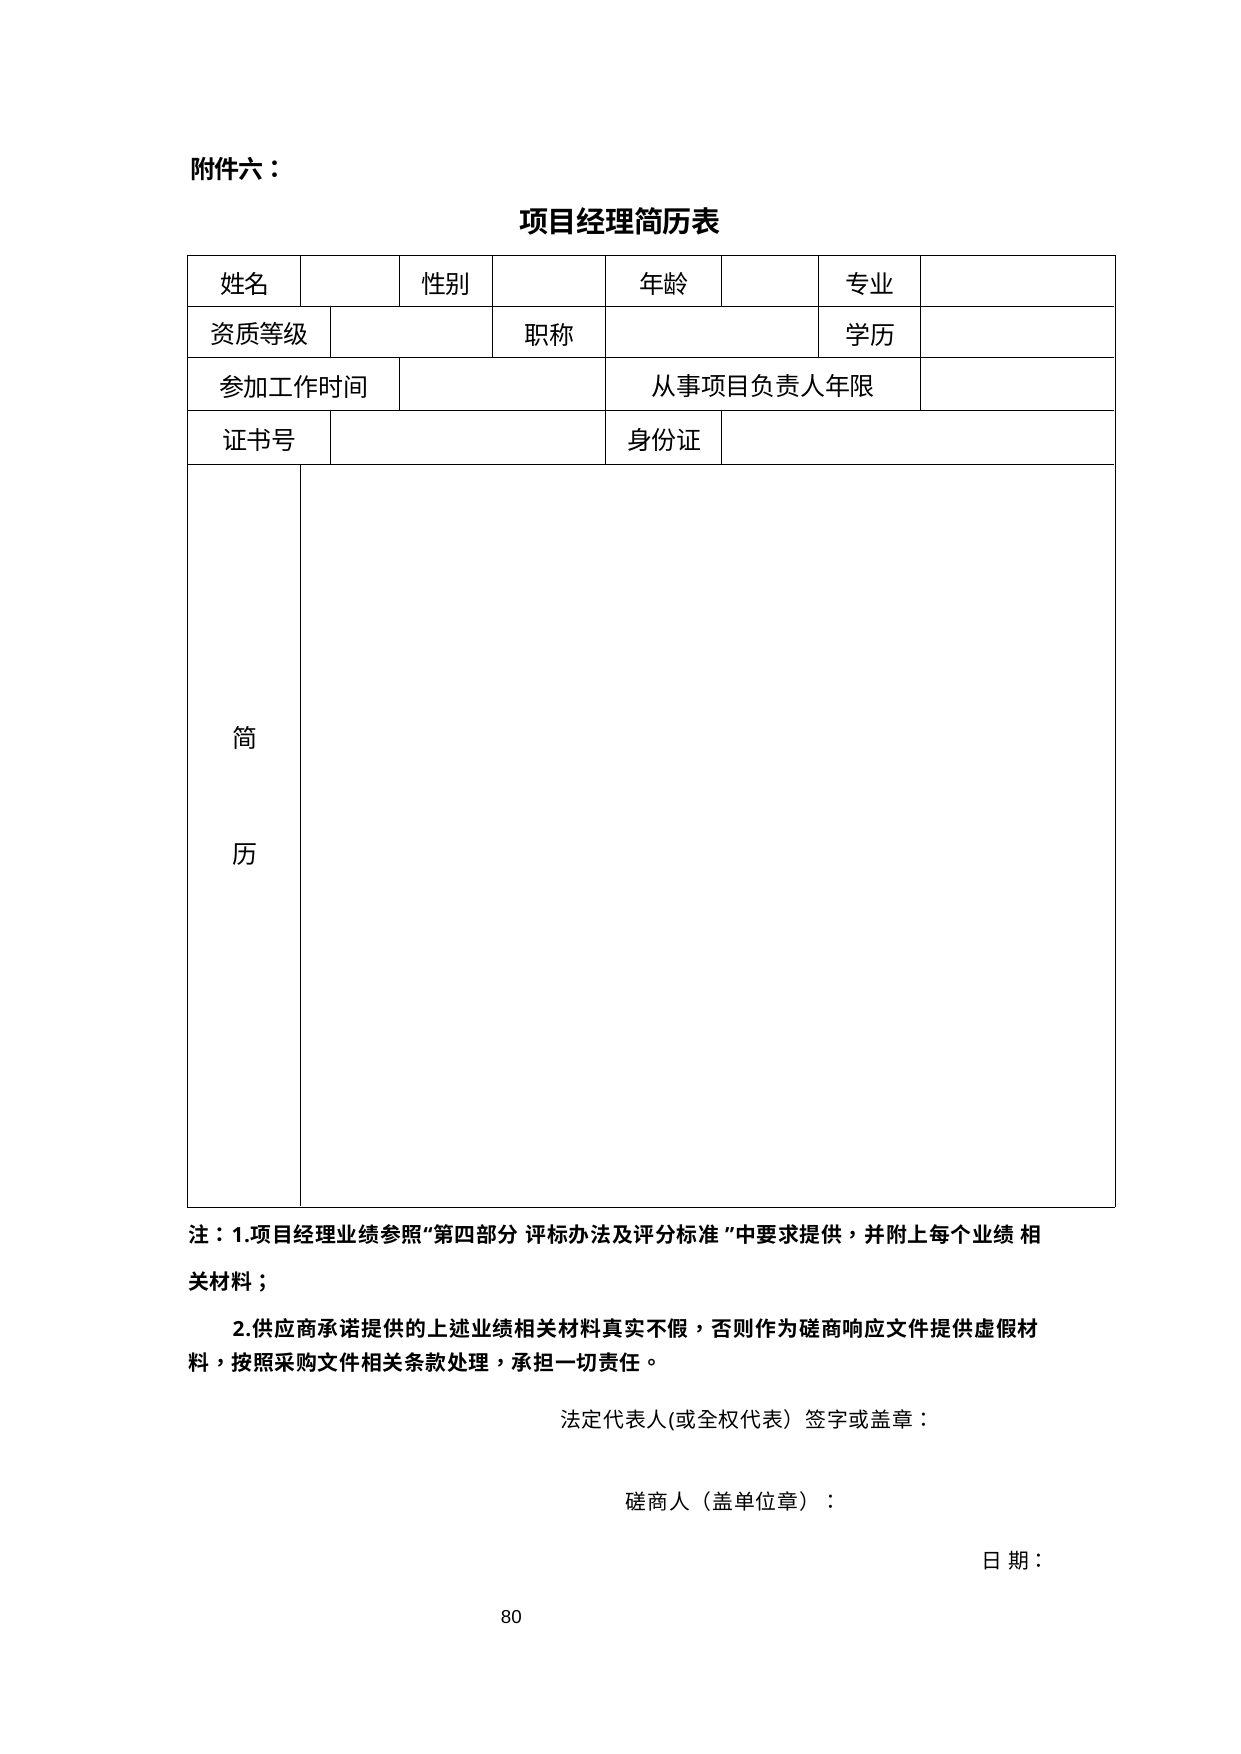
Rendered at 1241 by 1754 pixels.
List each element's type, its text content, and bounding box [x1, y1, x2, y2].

table_cell 从事项目负责人年限 [606, 358, 920, 410]
table_cell 简 历 [188, 465, 300, 1206]
text 磋商人（盖单位章）： [626, 1488, 1115, 1515]
table_cell 证书号 [188, 411, 330, 463]
table_header [921, 256, 1115, 306]
table_cell [722, 410, 1115, 463]
text 2.供应商承诺提供的上述业绩相关材料真实不假，否则作为磋商响应文件提供虚假材 料，按照采购文件相关条款处理，承担一切责任。 [188, 1314, 1053, 1377]
table_cell 身份证 [606, 411, 721, 463]
table_cell [400, 358, 605, 410]
text 附件六： [190, 154, 1115, 185]
table_header 专业 [819, 256, 920, 306]
table_header 年龄 [606, 256, 721, 306]
text 法定代表人(或全权代表）签字或盖章： [560, 1406, 1115, 1433]
table_cell [921, 306, 1115, 357]
text 注：1.项目经理业绩参照“第四部分 评标办法及评分标准 ”中要求提供，并附上每个业绩 相关材料； [188, 1220, 1053, 1296]
table_header 姓名 [188, 256, 300, 306]
table_cell [331, 411, 605, 463]
table_cell [606, 307, 818, 357]
table_header [722, 256, 818, 306]
table_cell 职称 [493, 307, 605, 357]
text 项目经理简历表 [519, 204, 1115, 240]
text 日 期： [981, 1547, 1115, 1574]
table_header [301, 256, 399, 306]
table_cell [301, 464, 1115, 1206]
table_cell 参加工作时间 [188, 358, 399, 410]
table_header [493, 256, 605, 306]
table_cell 学历 [819, 307, 920, 357]
table_cell 资质等级 [188, 307, 330, 357]
table_cell [921, 357, 1115, 410]
table_header 性别 [400, 256, 492, 306]
table_cell [331, 307, 492, 357]
